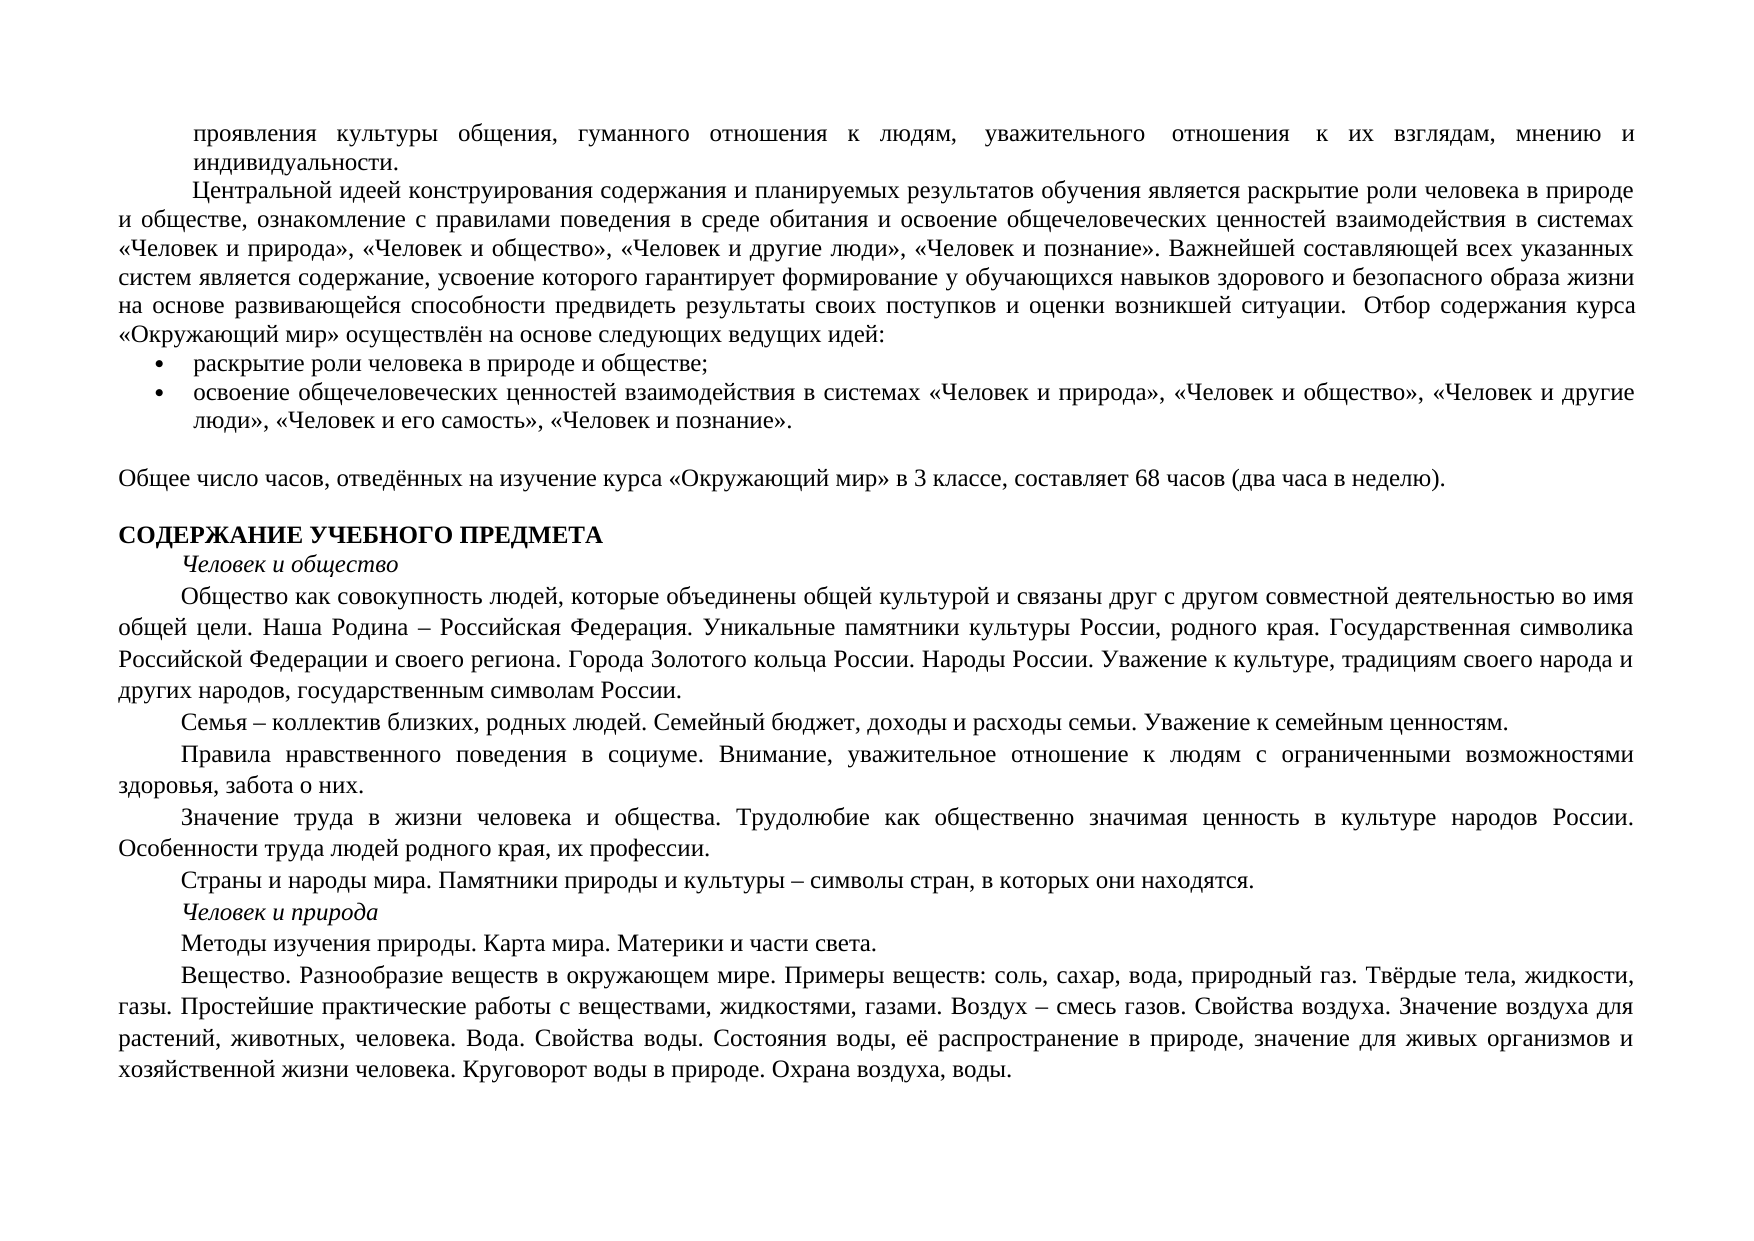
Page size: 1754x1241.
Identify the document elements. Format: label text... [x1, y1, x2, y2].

text Вещество. Разнообразие веществ в окружающем мире. Примеры веществ: соль, сахар, вода, природный газ. Твёрдые тела, жидкости, газы. Простейшие практические работы с веществами, жидкостями, газами. Воздух – смесь газов. Свойства воздуха. Значение воздуха для растений, животных, человека. Вода. Свойства воды. Состояния воды, её распространение в природе, значение для живых организмов и хозяйственной жизни человека. Круговорот воды в природе. Охрана воздуха, воды. [118, 960, 1636, 1083]
text Правила нравственного поведения в социуме. Внимание, уважительное отношение к людям с ограниченными возможностями здоровья, забота о них. [118, 739, 1636, 799]
text Общество как совокупность людей, которые объединены общей культурой и связаны друг с другом совместной деятельностью во имя общей цели. Наша Родина – Российская Федерация. Уникальные памятники культуры России, родного края. Государственная символика Российской Федерации и своего региона. Города Золотого кольца России. Народы России. Уважение к культуре, традициям своего народа и других народов, государственным символам России. [118, 581, 1636, 704]
text Общее число часов, отведённых на изучение курса «Окружающий мир» в 3 классе, составляет 68 часов (два часа в неделю). [118, 463, 1636, 492]
list раскрытие роли человека в природе и обществе; [156, 348, 1636, 377]
text СОДЕРЖАНИЕ УЧЕБНОГО ПРЕДМЕТА [118, 521, 1636, 549]
text Центральной идеей конструирования содержания и планируемых результатов обучения является раскрытие роли человека в природе и обществе, ознакомление с правилами поведения в среде обитания и освоение общечеловеческих ценностей взаимодействия в системах «Человек и природа», «Человек и общество», «Человек и другие люди», «Человек и познание». Важнейшей составляющей всех указанных систем является содержание, усвоение которого гарантирует формирование у обучающихся навыков здорового и безопасного образа жизни на основе развивающейся способности предвидеть результаты своих поступков и оценки возникшей ситуации. Отбор содержания курса «Окружающий мир» осуществлён на основе следующих ведущих идей: [118, 176, 1636, 348]
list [156, 118, 1636, 176]
text Семья – коллектив близких, родных людей. Семейный бюджет, доходы и расходы семьи. Уважение к семейным ценностям. [118, 707, 1636, 736]
text Значение труда в жизни человека и общества. Трудолюбие как общественно значимая ценность в культуре народов России. Особенности труда людей родного края, их профессии. [118, 802, 1636, 862]
text Методы изучения природы. Карта мира. Материки и части света. [118, 928, 1636, 957]
list освоение общечеловеческих ценностей взаимодействия в системах «Человек и природа», «Человек и общество», «Человек и другие люди», «Человек и его самость», «Человек и познание». [156, 377, 1636, 434]
text Человек и общество [118, 549, 1636, 578]
text Страны и народы мира. Памятники природы и культуры – символы стран, в которых они находятся. [118, 865, 1636, 894]
text Человек и природа [118, 897, 1636, 925]
